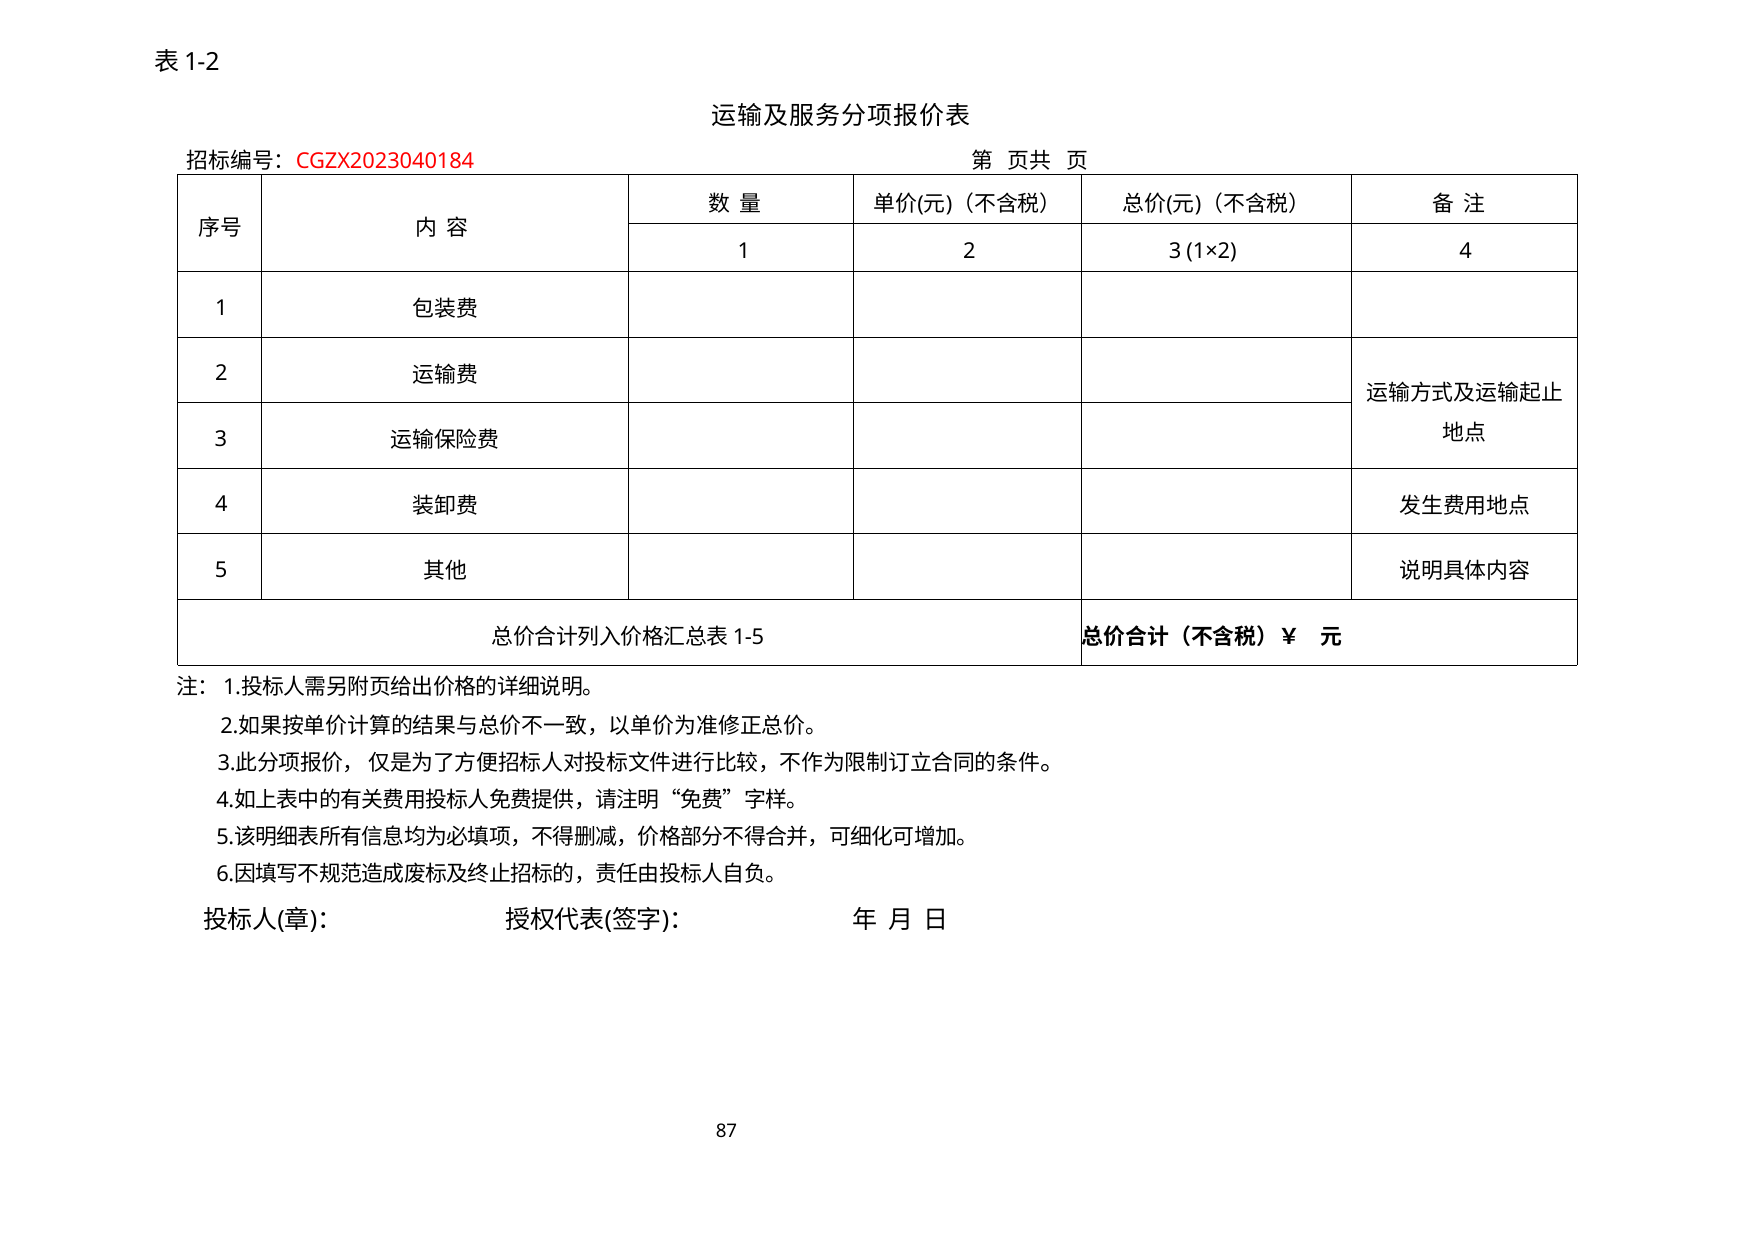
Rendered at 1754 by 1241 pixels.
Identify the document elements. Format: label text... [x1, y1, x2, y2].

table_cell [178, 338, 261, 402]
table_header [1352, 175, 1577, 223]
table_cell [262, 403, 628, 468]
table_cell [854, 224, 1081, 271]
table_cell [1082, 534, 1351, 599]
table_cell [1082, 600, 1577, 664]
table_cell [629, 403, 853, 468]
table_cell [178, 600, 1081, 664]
text 3.此分项报价， 仅是为了方便招标人对投标文件进行比较，不作为限制订立合同的条件。 [154, 747, 1577, 776]
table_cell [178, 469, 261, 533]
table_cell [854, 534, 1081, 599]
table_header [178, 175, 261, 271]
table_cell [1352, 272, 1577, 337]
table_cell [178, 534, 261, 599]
text 投标人(章)： 授权代表(签字)： 年 月 日 [154, 902, 1577, 935]
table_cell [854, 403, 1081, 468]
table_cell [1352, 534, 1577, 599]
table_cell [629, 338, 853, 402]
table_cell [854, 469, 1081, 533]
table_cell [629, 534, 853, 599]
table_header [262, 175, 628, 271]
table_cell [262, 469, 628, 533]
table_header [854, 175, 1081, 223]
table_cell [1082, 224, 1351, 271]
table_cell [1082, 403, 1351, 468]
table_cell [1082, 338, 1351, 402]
text 6.因填写不规范造成废标及终止招标的，责任由投标人自负。 [154, 858, 1577, 887]
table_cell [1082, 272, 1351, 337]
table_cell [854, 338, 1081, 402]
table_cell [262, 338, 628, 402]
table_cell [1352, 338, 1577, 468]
text 招标编号：CGZX2023040184 第 页共 页 [187, 145, 1577, 174]
text 2.如果按单价计算的结果与总价不一致，以单价为准修正总价。 [220, 708, 1577, 740]
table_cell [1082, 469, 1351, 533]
text 运输及服务分项报价表 [711, 97, 1577, 131]
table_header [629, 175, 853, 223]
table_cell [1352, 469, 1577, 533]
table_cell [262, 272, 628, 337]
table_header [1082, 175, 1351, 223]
text 5.该明细表所有信息均为必填项，不得删减，价格部分不得合并，可细化可增加。 [154, 821, 1577, 850]
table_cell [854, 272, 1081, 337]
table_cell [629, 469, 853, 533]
text 注： 1.投标人需另附页给出价格的详细说明。 [176, 671, 1577, 700]
text 表 1-2 [154, 42, 1577, 78]
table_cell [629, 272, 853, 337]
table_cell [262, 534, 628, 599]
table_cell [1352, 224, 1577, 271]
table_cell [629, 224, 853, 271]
text 4.如上表中的有关费用投标人免费提供，请注明“免费”字样。 [154, 784, 1577, 813]
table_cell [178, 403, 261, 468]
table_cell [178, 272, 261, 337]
